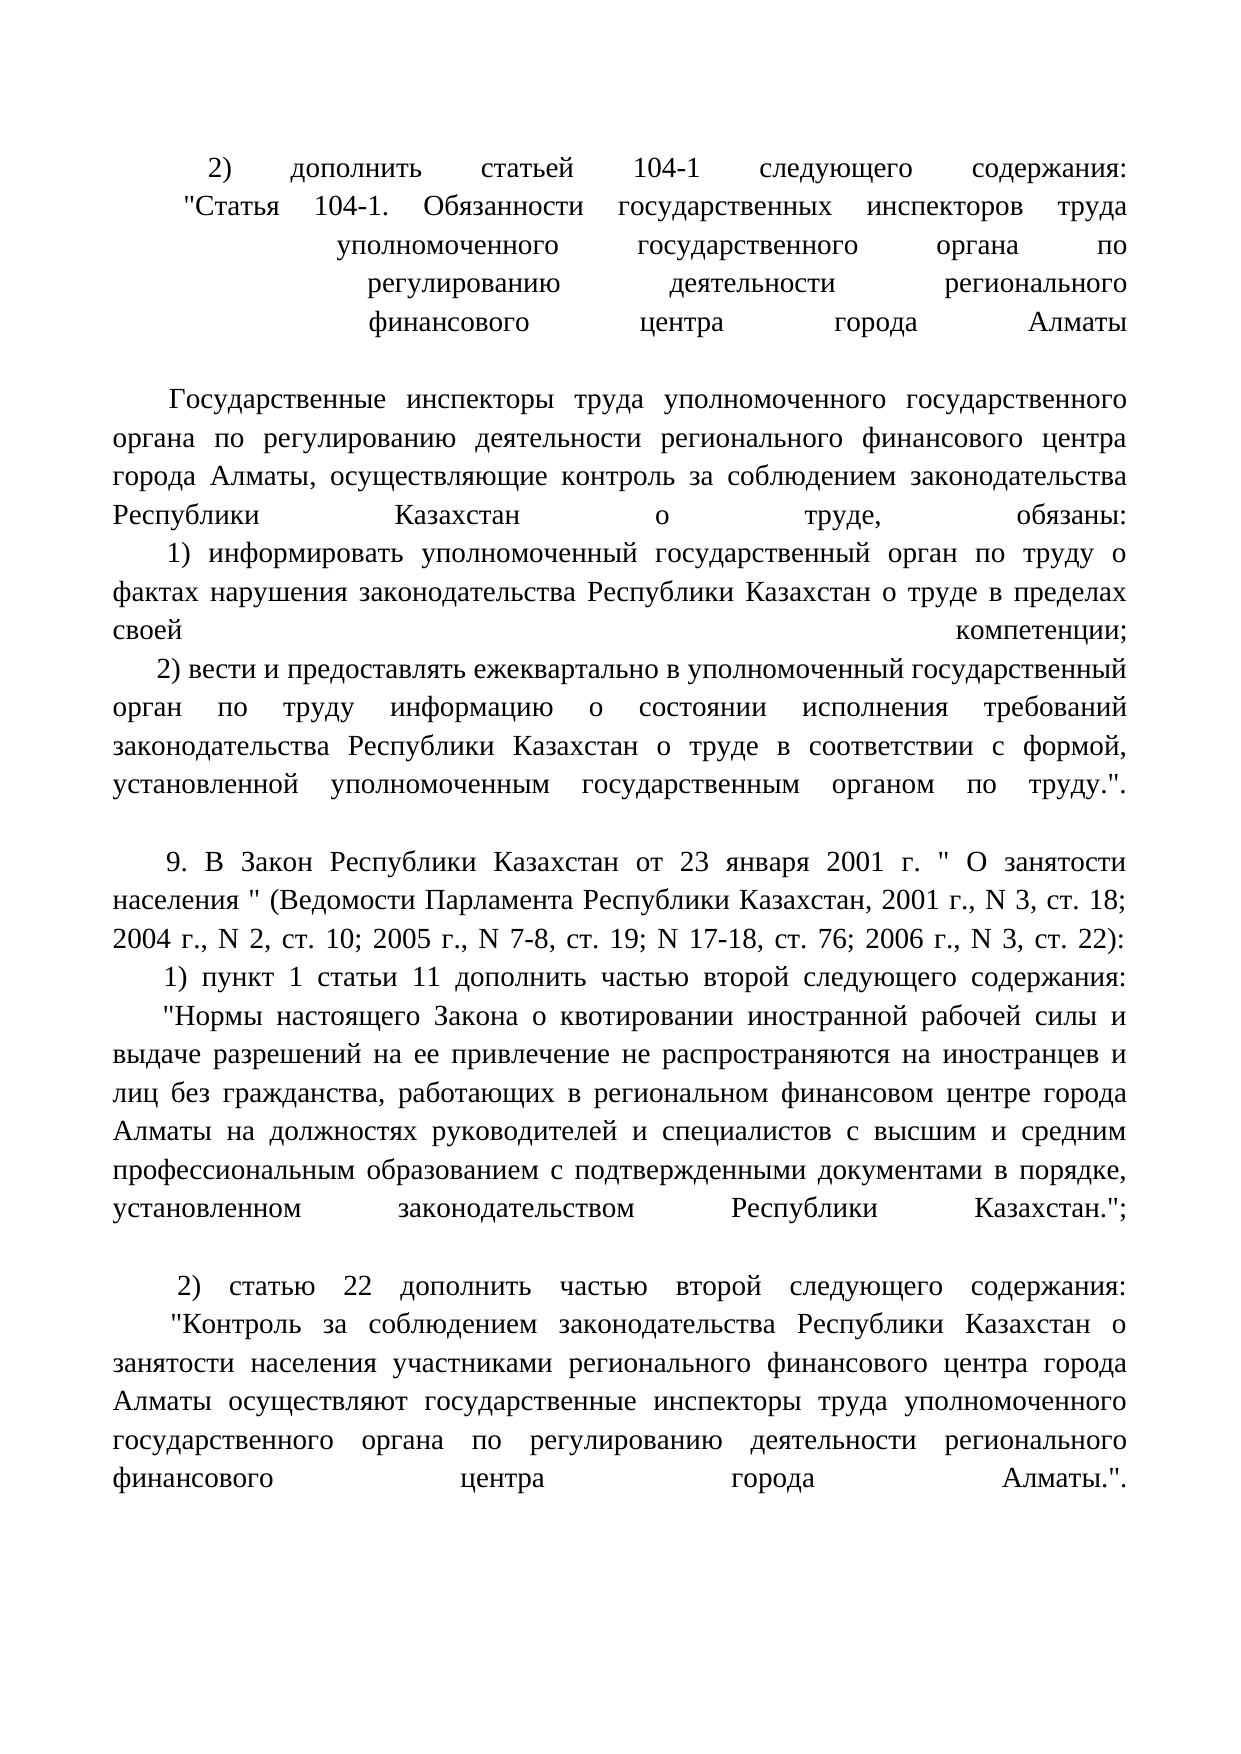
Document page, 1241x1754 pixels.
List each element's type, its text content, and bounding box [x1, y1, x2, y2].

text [112, 150, 1128, 839]
text 9. В Закон Республики Казахстан от 23 января 2001 г. " О занятости населения " (Ведомости Парламента Республики Казахстан, 2001 г., N 3, ст. 18; 2004 г., N 2, ст. 10; 2005 г., N 7-8, ст. 19; N 17-18, ст. 76; 2006 г., N 3, ст. 22): 1) пункт 1 статьи 11 дополнить частью второй следующего содержания: "Нормы настоящего Закона о квотировании иностранной рабочей силы и выдаче разрешений на ее привлечение не распространяются на иностранцев и лиц без гражданства, работающих в региональном финансовом центре города Алматы на должностях руководителей и специалистов с высшим и средним профессиональным образованием с подтвержденными документами в порядке, установленном законодательством Республики Казахстан."; 2) статью 22 дополнить частью второй следующего содержания: "Контроль за соблюдением законодательства Республики Казахстан о занятости населения участниками регионального финансового центра города Алматы осуществляют государственные инспекторы труда уполномоченного государственного органа по регулированию деятельности регионального финансового центра города Алматы.". [112, 844, 1128, 1532]
